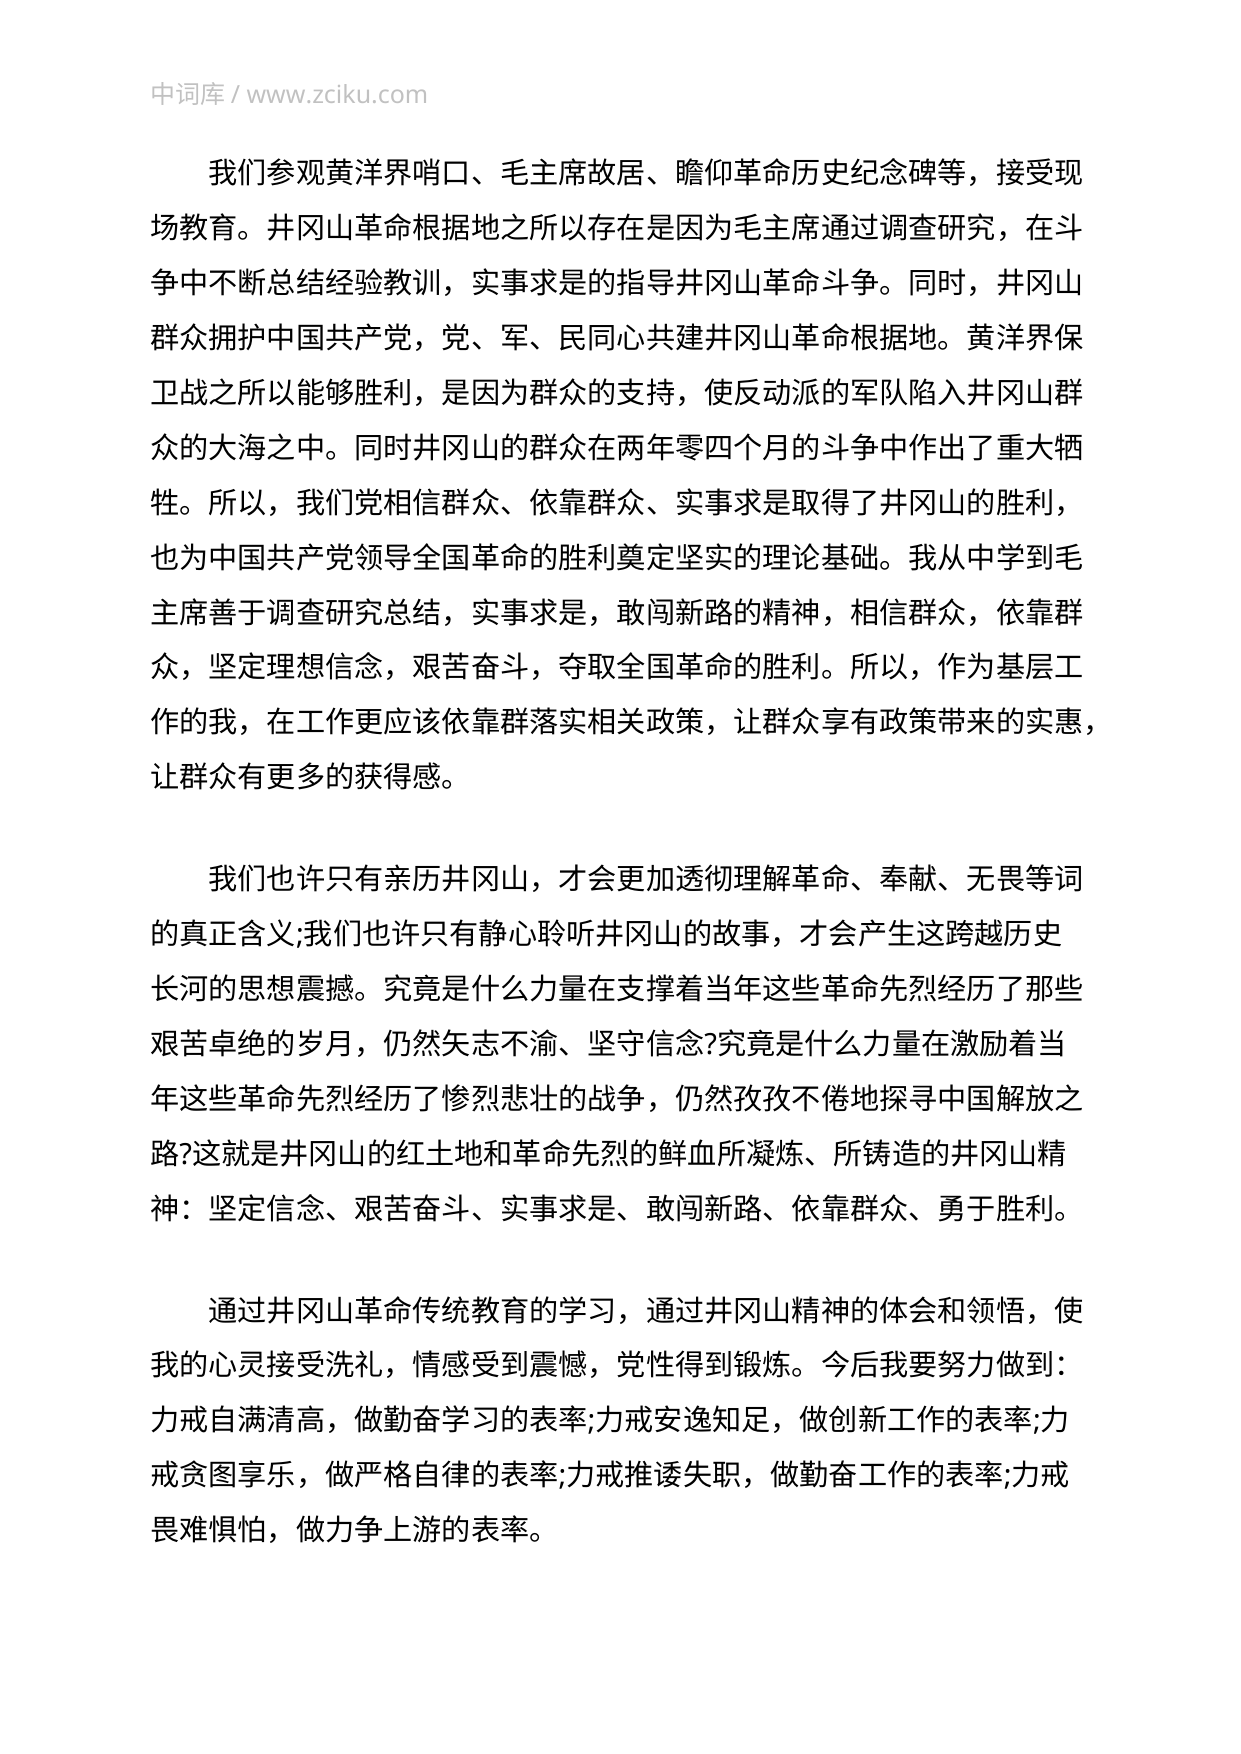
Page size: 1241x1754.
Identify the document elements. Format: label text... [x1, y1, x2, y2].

text 我们参观黄洋界哨口、毛主席故居、瞻仰革命历史纪念碑等，接受现场教育。井冈山革命根据地之所以存在是因为毛主席通过调查研究，在斗争中不断总结经验教训，实事求是的指导井冈山革命斗争。同时，井冈山群众拥护中国共产党，党、军、民同心共建井冈山革命根据地。黄洋界保卫战之所以能够胜利，是因为群众的支持，使反动派的军队陷入井冈山群众的大海之中。同时井冈山的群众在两年零四个月的斗争中作出了重大牺牲。所以，我们党相信群众、依靠群众、实事求是取得了井冈山的胜利，也为中国共产党领导全国革命的胜利奠定坚实的理论基础。我从中学到毛主席善于调查研究总结，实事求是，敢闯新路的精神，相信群众，依靠群众，坚定理想信念，艰苦奋斗，夺取全国革命的胜利。所以，作为基层工作的我，在工作更应该依靠群落实相关政策，让群众享有政策带来的实惠，让群众有更多的获得感。 [150, 150, 1090, 796]
text 我们也许只有亲历井冈山，才会更加透彻理解革命、奉献、无畏等词的真正含义;我们也许只有静心聆听井冈山的故事，才会产生这跨越历史长河的思想震撼。究竟是什么力量在支撑着当年这些革命先烈经历了那些艰苦卓绝的岁月，仍然矢志不渝、坚守信念?究竟是什么力量在激励着当年这些革命先烈经历了惨烈悲壮的战争，仍然孜孜不倦地探寻中国解放之路?这就是井冈山的红土地和革命先烈的鲜血所凝炼、所铸造的井冈山精神：坚定信念、艰苦奋斗、实事求是、敢闯新路、依靠群众、勇于胜利。 [150, 856, 1090, 1228]
text 通过井冈山革命传统教育的学习，通过井冈山精神的体会和领悟，使我的心灵接受洗礼，情感受到震憾，党性得到锻炼。今后我要努力做到：力戒自满清高，做勤奋学习的表率;力戒安逸知足，做创新工作的表率;力戒贪图享乐，做严格自律的表率;力戒推诿失职，做勤奋工作的表率;力戒畏难惧怕，做力争上游的表率。 [150, 1287, 1090, 1549]
